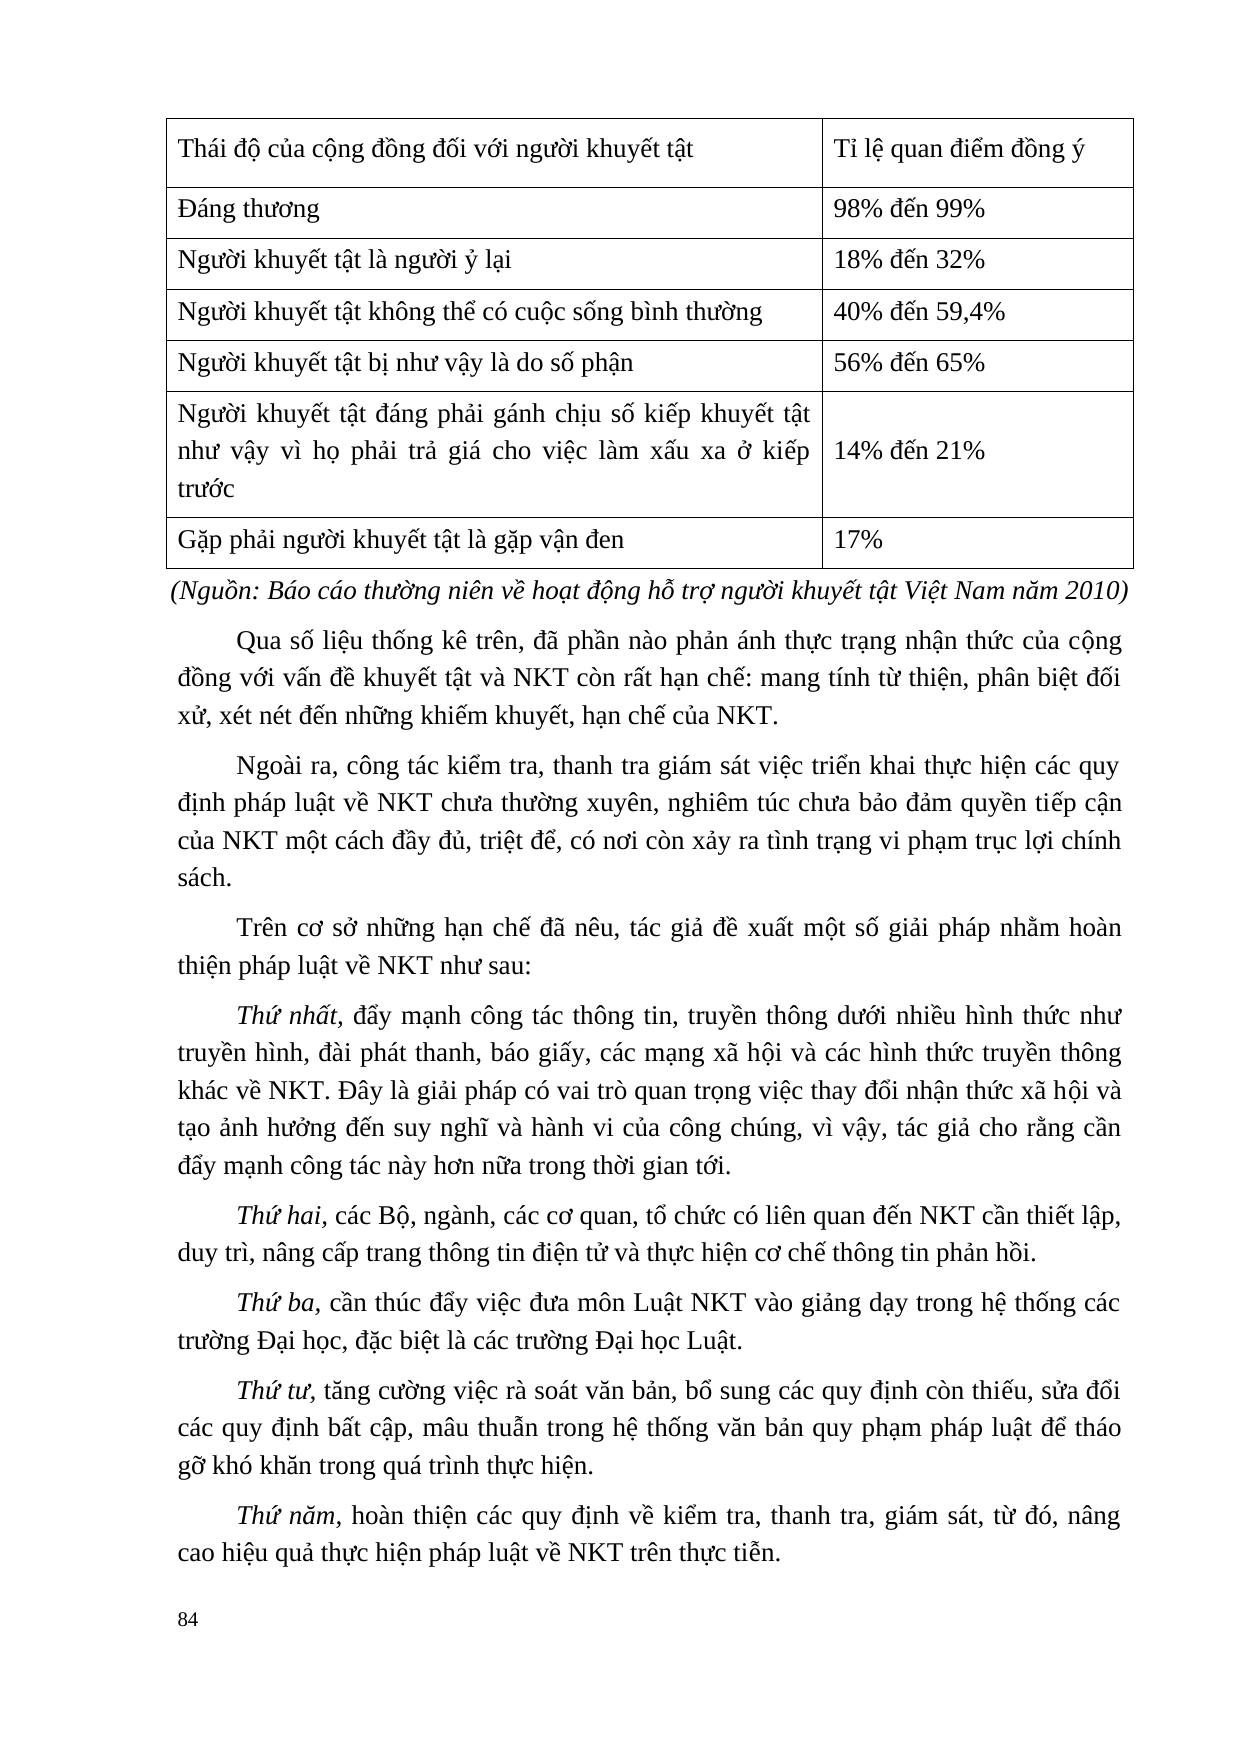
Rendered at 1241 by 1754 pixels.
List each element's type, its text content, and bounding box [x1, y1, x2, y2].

table_cell Người khuyết tật bị như vậy là do số phận [167, 341, 822, 391]
table_cell 98% đến 99% [823, 188, 1133, 238]
table_header Thái độ của cộng đồng đối với người khuyết tật [167, 119, 822, 187]
text Thứ năm, hoàn thiện các quy định về kiểm tra, thanh tra, giám sát, từ đó, nâng cao hiệu quả thực hiện pháp luật về NKT trên thực tiễn. [177, 1494, 1122, 1569]
table_cell 14% đến 21% [823, 392, 1133, 517]
text Ngoài ra, công tác kiểm tra, thanh tra giám sát việc triển khai thực hiện các quy định pháp luật về NKT chưa thường xuyên, nghiêm túc chưa bảo đảm quyền tiếp cận của NKT một cách đầy đủ, triệt để, có nơi còn xảy ra tình trạng vi phạm trục lợi chính sách. [177, 744, 1122, 894]
table_cell 56% đến 65% [823, 341, 1133, 391]
table_cell Người khuyết tật đáng phải gánh chịu số kiếp khuyết tật như vậy vì họ phải trả giá cho việc làm xấu xa ở kiếp trước [167, 392, 822, 517]
table_cell Người khuyết tật là người ỷ lại [167, 239, 822, 289]
text Trên cơ sở những hạn chế đã nêu, tác giả đề xuất một số giải pháp nhằm hoàn thiện pháp luật về NKT như sau: [177, 907, 1122, 982]
table_cell Người khuyết tật không thể có cuộc sống bình thường [167, 290, 822, 340]
text Thứ nhất, đẩy mạnh công tác thông tin, truyền thông dưới nhiều hình thức như truyền hình, đài phát thanh, báo giấy, các mạng xã hội và các hình thức truyền thông khác về NKT. Đây là giải pháp có vai trò quan trọng việc thay đổi nhận thức xã hội và tạo ảnh hưởng đến suy nghĩ và hành vi của công chúng, vì vậy, tác giả cho rằng cần đẩy mạnh công tác này hơn nữa trong thời gian tới. [177, 994, 1122, 1182]
table_cell Đáng thương [167, 188, 822, 238]
table_cell 17% [823, 518, 1133, 568]
text Thứ ba, cần thúc đẩy việc đưa môn Luật NKT vào giảng dạy trong hệ thống các trường Đại học, đặc biệt là các trường Đại học Luật. [177, 1282, 1122, 1357]
table_cell 40% đến 59,4% [823, 290, 1133, 340]
table_header Tỉ lệ quan điểm đồng ý [823, 119, 1133, 187]
table_cell 18% đến 32% [823, 239, 1133, 289]
text Thứ tư, tăng cường việc rà soát văn bản, bổ sung các quy định còn thiếu, sửa đổi các quy định bất cập, mâu thuẫn trong hệ thống văn bản quy phạm pháp luật để tháo gỡ khó khăn trong quá trình thực hiện. [177, 1369, 1122, 1482]
text (Nguồn: Báo cáo thường niên về hoạt động hỗ trợ người khuyết tật Việt Nam năm 2010) [162, 569, 1137, 607]
text Thứ hai, các Bộ, ngành, các cơ quan, tổ chức có liên quan đến NKT cần thiết lập, duy trì, nâng cấp trang thông tin điện tử và thực hiện cơ chế thông tin phản hồi. [177, 1194, 1122, 1269]
table_cell Gặp phải người khuyết tật là gặp vận đen [167, 518, 822, 568]
text Qua số liệu thống kê trên, đã phần nào phản ánh thực trạng nhận thức của cộng đồng với vấn đề khuyết tật và NKT còn rất hạn chế: mang tính từ thiện, phân biệt đối xử, xét nét đến những khiếm khuyết, hạn chế của NKT. [177, 619, 1122, 732]
